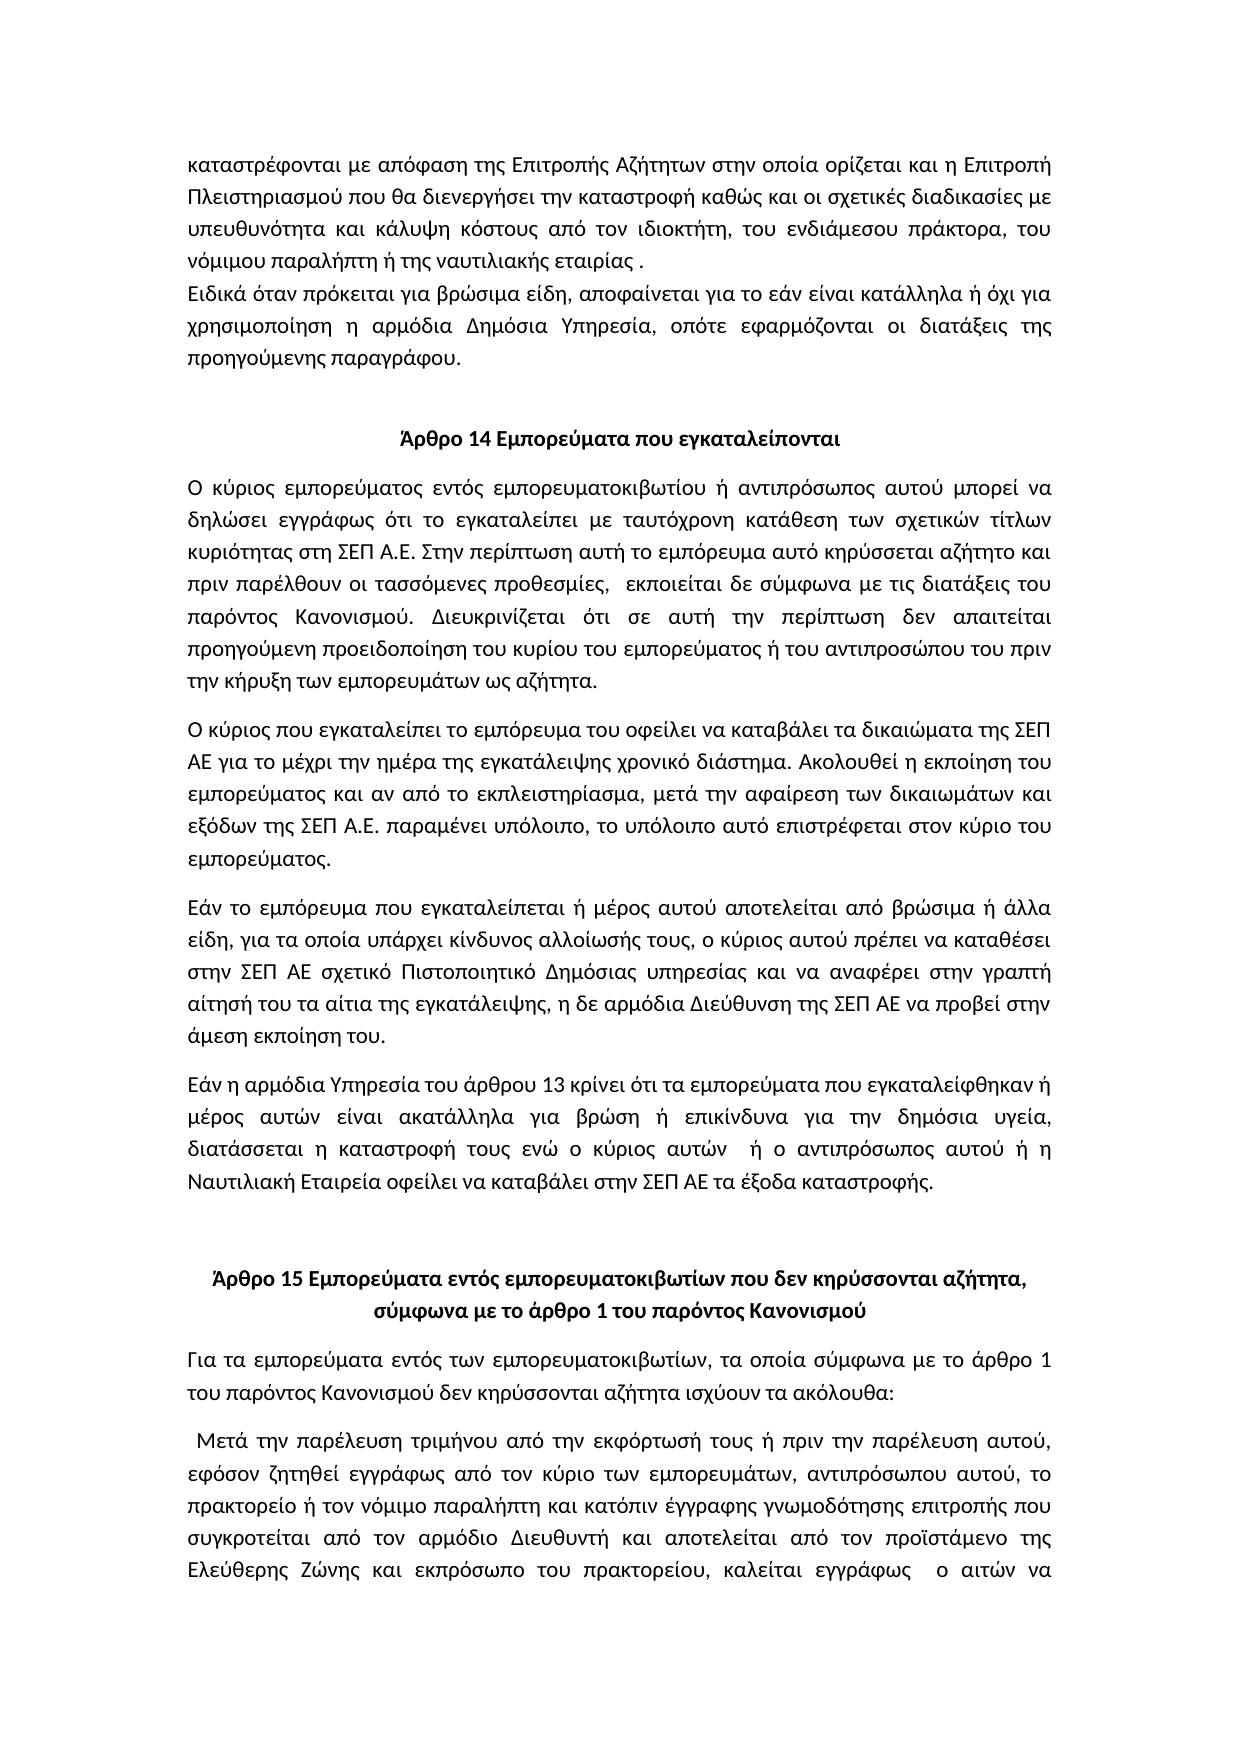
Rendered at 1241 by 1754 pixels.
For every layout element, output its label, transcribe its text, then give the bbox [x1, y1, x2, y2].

text Ο κύριος που εγκαταλείπει το εμπόρευμα του οφείλει να καταβάλει τα δικαιώματα της ΣΕΠ ΑΕ για το μέχρι την ημέρα της εγκατάλειψης χρονικό διάστημα. Ακολουθεί η εκποίηση του εμπορεύματος και αν από το εκπλειστηρίασμα, μετά την αφαίρεση των δικαιωμάτων και εξόδων της ΣΕΠ Α.Ε. παραμένει υπόλοιπο, το υπόλοιπο αυτό επιστρέφεται στον κύριο του εμπορεύματος. [187, 715, 1053, 872]
text Άρθρο 14 Εμπορεύματα που εγκαταλείπονται [187, 424, 1053, 452]
list Ειδικά όταν πρόκειται για βρώσιμα είδη, αποφαίνεται για το εάν είναι κατάλληλα ή όχι για χρησιμοποίηση η αρμόδια Δημόσια Υπηρεσία, οπότε εφαρμόζονται οι διατάξεις της προηγούμενης παραγράφου. [187, 279, 1053, 371]
text Εάν το εμπόρευμα που εγκαταλείπεται ή μέρος αυτού αποτελείται από βρώσιμα ή άλλα είδη, για τα οποία υπάρχει κίνδυνος αλλοίωσής τους, ο κύριος αυτού πρέπει να καταθέσει στην ΣΕΠ ΑΕ σχετικό Πιστοποιητικό Δημόσιας υπηρεσίας και να αναφέρει στην γραπτή αίτησή του τα αίτια της εγκατάλειψης, η δε αρμόδια Διεύθυνση της ΣΕΠ ΑΕ να προβεί στην άμεση εκποίηση του. [187, 893, 1053, 1049]
text Εάν η αρμόδια Υπηρεσία του άρθρου 13 κρίνει ότι τα εμπορεύματα που εγκαταλείφθηκαν ή μέρος αυτών είναι ακατάλληλα για βρώση ή επικίνδυνα για την δημόσια υγεία, διατάσσεται η καταστροφή τους ενώ ο κύριος αυτών ή ο αντιπρόσωπος αυτού ή η Ναυτιλιακή Εταιρεία οφείλει να καταβάλει στην ΣΕΠ ΑΕ τα έξοδα καταστροφής. [187, 1070, 1053, 1195]
text Για τα εμπορεύματα εντός των εμπορευματοκιβωτίων, τα οποία σύμφωνα με το άρθρο 1 του παρόντος Κανονισμού δεν κηρύσσονται αζήτητα ισχύουν τα ακόλουθα: [187, 1346, 1053, 1406]
text Άρθρο 15 Εμπορεύματα εντός εμπορευματοκιβωτίων που δεν κηρύσσονται αζήτητα, σύμφωνα με το άρθρο 1 του παρόντος Κανονισμού [187, 1264, 1053, 1325]
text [187, 1427, 1053, 1583]
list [187, 150, 1053, 274]
text Ο κύριος εμπορεύματος εντός εμπορευματοκιβωτίου ή αντιπρόσωπος αυτού μπορεί να δηλώσει εγγράφως ότι το εγκαταλείπει με ταυτόχρονη κατάθεση των σχετικών τίτλων κυριότητας στη ΣΕΠ Α.Ε. Στην περίπτωση αυτή το εμπόρευμα αυτό κηρύσσεται αζήτητο και πριν παρέλθουν οι τασσόμενες προθεσμίες, εκποιείται δε σύμφωνα με τις διατάξεις του παρόντος Κανονισμού. Διευκρινίζεται ότι σε αυτή την περίπτωση δεν απαιτείται προηγούμενη προειδοποίηση του κυρίου του εμπορεύματος ή του αντιπροσώπου του πριν την κήρυξη των εμπορευμάτων ως αζήτητα. [187, 473, 1053, 694]
